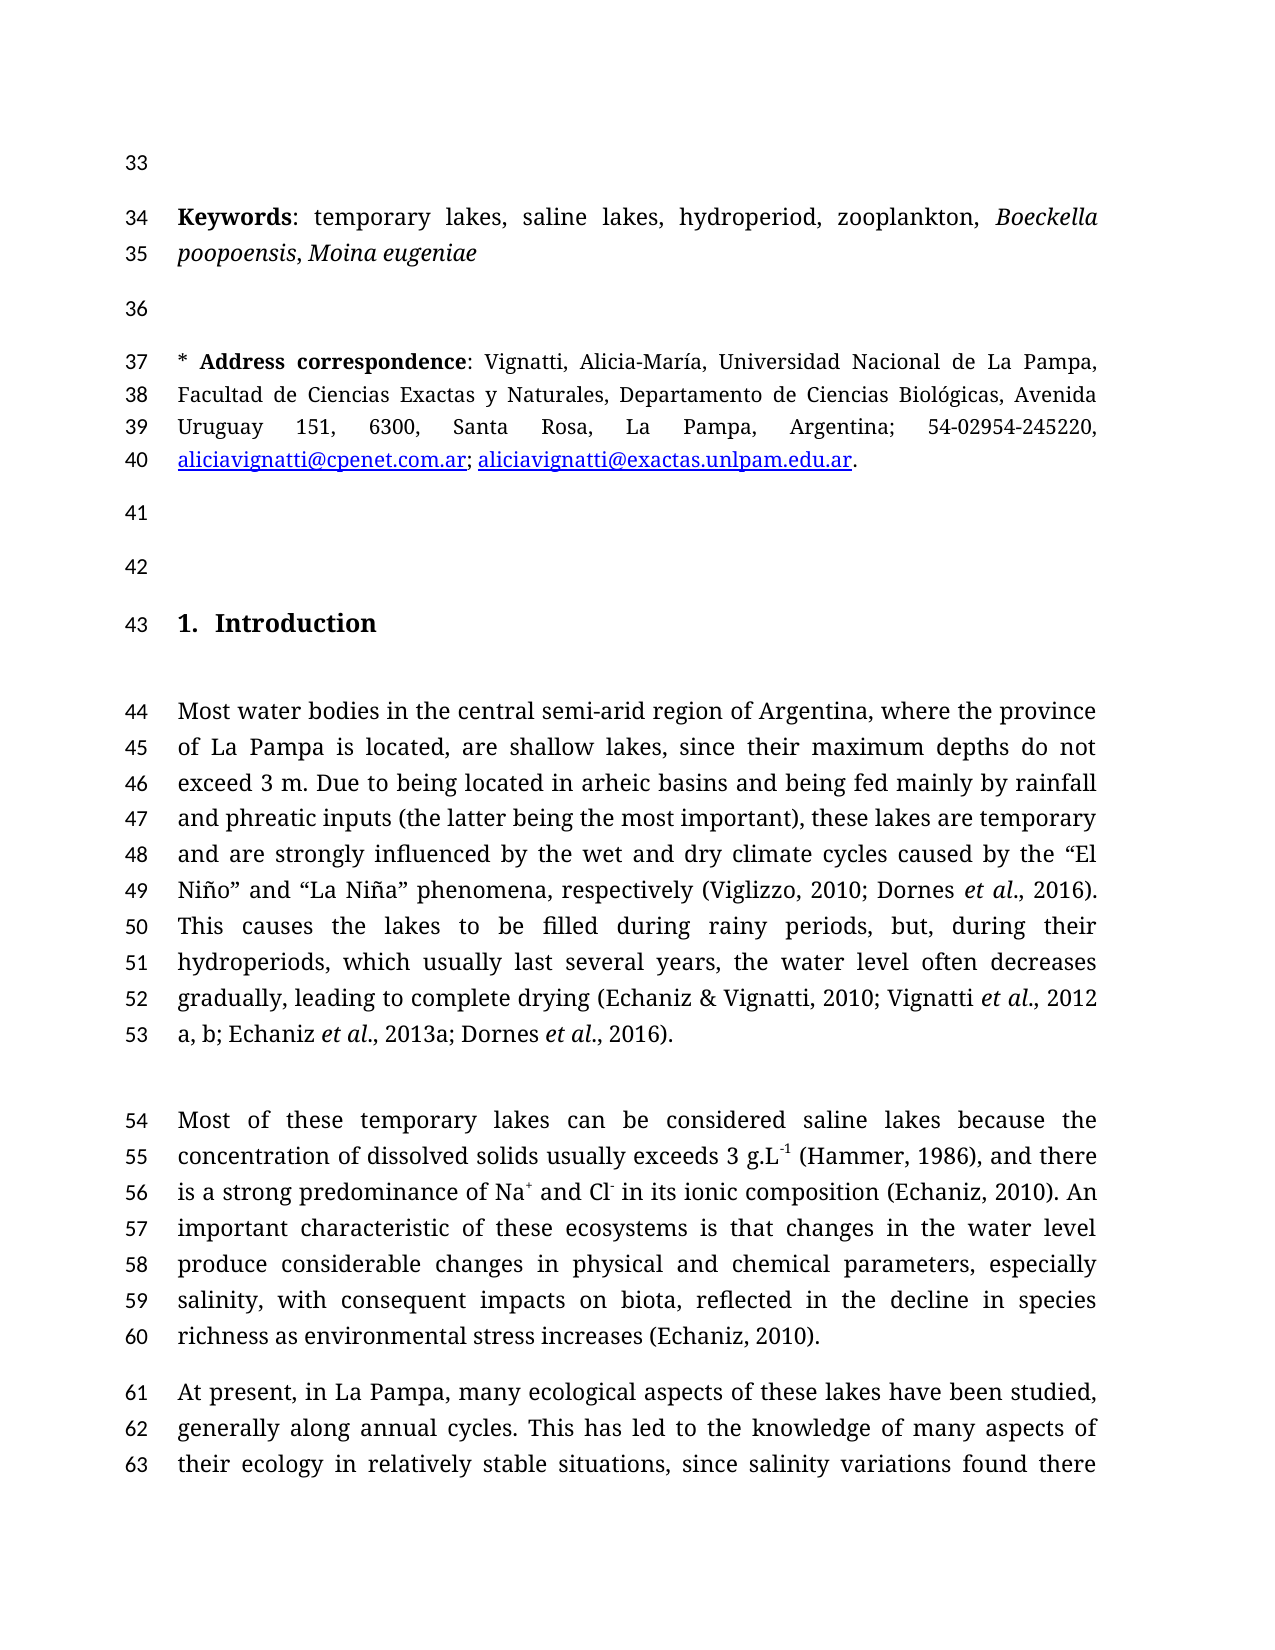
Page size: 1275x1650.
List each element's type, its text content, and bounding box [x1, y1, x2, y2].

text Introduction [177, 605, 1098, 639]
text Most of these temporary lakes can be considered saline lakes because the concentration of dissolved solids usually exceeds 3 g.L-1 (Hammer, 1986), and there is a strong predominance of Na+ and Cl- in its ionic composition (Echaniz, 2010). An important characteristic of these ecosystems is that changes in the water level produce considerable changes in physical and chemical parameters, especially salinity, with consequent impacts on biota, reflected in the decline in species richness as environmental stress increases (Echaniz, 2010). [177, 1104, 1098, 1351]
text Keywords: temporary lakes, saline lakes, hydroperiod, zooplankton, Boeckella poopoensis, Moina eugeniae [177, 201, 1098, 268]
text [177, 1376, 1098, 1479]
text Most water bodies in the central semi-arid region of Argentina, where the province of La Pampa is located, are shallow lakes, since their maximum depths do not exceed 3 m. Due to being located in arheic basins and being fed mainly by rainfall and phreatic inputs (the latter being the most important), these lakes are temporary and are strongly influenced by the wet and dry climate cycles caused by the “El Niño” and “La Niña” phenomena, respectively (Viglizzo, 2010; Dornes et al., 2016). This causes the lakes to be filled during rainy periods, but, during their hydroperiods, which usually last several years, the water level often decreases gradually, leading to complete drying (Echaniz & Vignatti, 2010; Vignatti et al., 2012 a, b; Echaniz et al., 2013a; Dornes et al., 2016). [177, 694, 1098, 1049]
text * Address correspondence: Vignatti, Alicia-María, Universidad Nacional de La Pampa, Facultad de Ciencias Exactas y Naturales, Departamento de Ciencias Biológicas, Avenida Uruguay 151, 6300, Santa Rosa, La Pampa, Argentina; 54-02954-245220, aliciavignatti@cpenet.com.ar; aliciavignatti@exactas.unlpam.edu.ar. [177, 347, 1098, 473]
